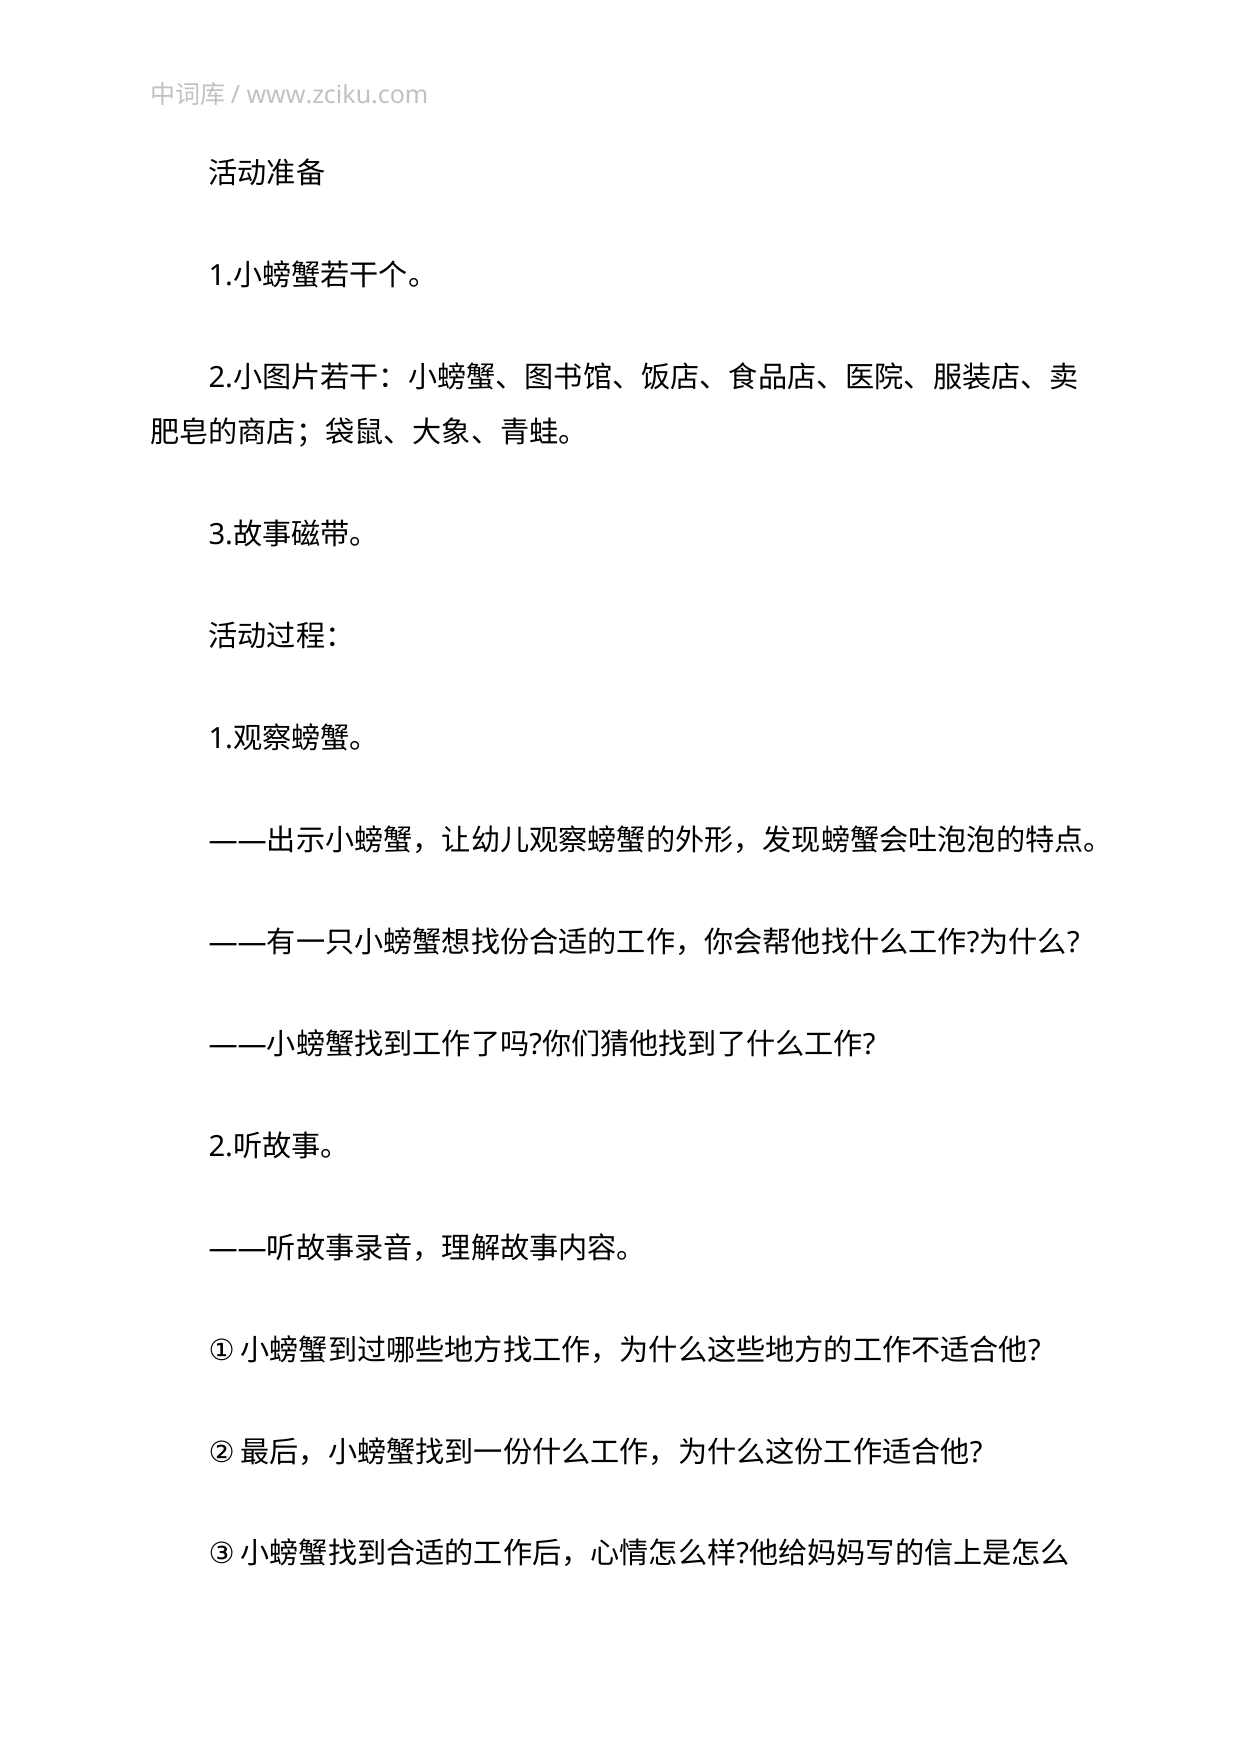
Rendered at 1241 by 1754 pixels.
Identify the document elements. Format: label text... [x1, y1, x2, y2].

text ――小螃蟹找到工作了吗?你们猜他找到了什么工作? [150, 1020, 1090, 1063]
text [150, 1530, 1090, 1572]
text 3.故事磁带。 [150, 511, 1090, 553]
text ①小螃蟹到过哪些地方找工作，为什么这些地方的工作不适合他? [150, 1326, 1090, 1368]
text ――有一只小螃蟹想找份合适的工作，你会帮他找什么工作?为什么? [150, 918, 1090, 961]
text 1.小螃蟹若干个。 [150, 252, 1090, 294]
text 2.听故事。 [150, 1122, 1090, 1164]
text 活动过程： [150, 612, 1090, 655]
text ②最后，小螃蟹找到一份什么工作，为什么这份工作适合他? [150, 1428, 1090, 1471]
text 1.观察螃蟹。 [150, 714, 1090, 757]
text ――听故事录音，理解故事内容。 [150, 1224, 1090, 1267]
text ――出示小螃蟹，让幼儿观察螃蟹的外形，发现螃蟹会吐泡泡的特点。 [150, 816, 1090, 859]
text 活动准备 [150, 150, 1090, 192]
text 2.小图片若干：小螃蟹、图书馆、饭店、食品店、医院、服装店、卖肥皂的商店；袋鼠、大象、青蛙。 [150, 354, 1090, 451]
